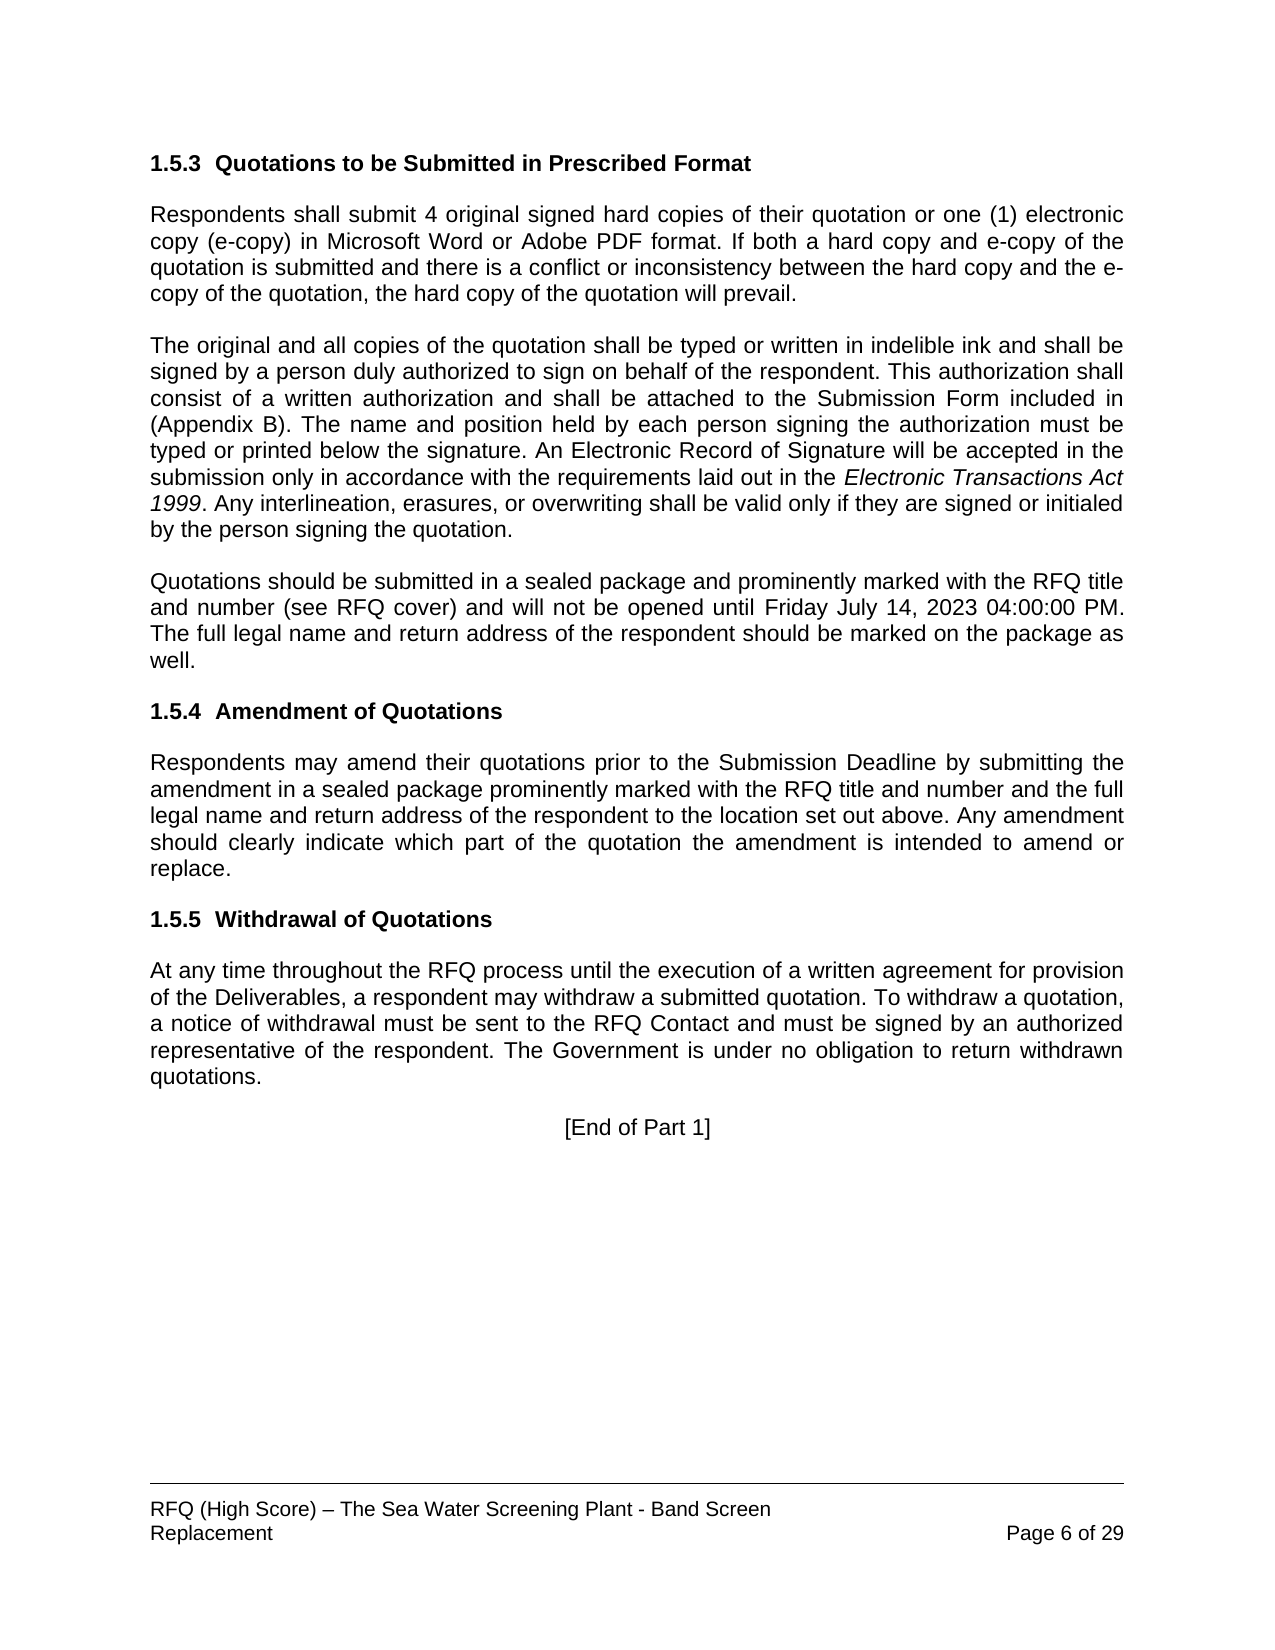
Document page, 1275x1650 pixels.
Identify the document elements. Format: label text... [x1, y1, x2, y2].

text [End of Part 1] [150, 1114, 1125, 1141]
subtitle 1.5.4 Amendment of Quotations [150, 698, 1125, 724]
text Respondents shall submit 4 original signed hard copies of their quotation or one (1) electronic copy (e-copy) in Microsoft Word or Adobe PDF format. If both a hard copy and e-copy of the quotation is submitted and there is a conflict or inconsistency between the hard copy and the e-copy of the quotation, the hard copy of the quotation will prevail. [150, 201, 1125, 307]
text Respondents may amend their quotations prior to the Submission Deadline by submitting the amendment in a sealed package prominently marked with the RFQ title and number and the full legal name and return address of the respondent to the location set out above. Any amendment should clearly indicate which part of the quotation the amendment is intended to amend or replace. [150, 749, 1125, 881]
text The original and all copies of the quotation shall be typed or written in indelible ink and shall be signed by a person duly authorized to sign on behalf of the respondent. This authorization shall consist of a written authorization and shall be attached to the Submission Form included in (Appendix B). The name and position held by each person signing the authorization must be typed or printed below the signature. An Electronic Record of Signature will be accepted in the submission only in accordance with the requirements laid out in the Electronic Transactions Act 1999. Any interlineation, erasures, or overwriting shall be valid only if they are signed or initialed by the person signing the quotation. [150, 332, 1125, 543]
text Quotations should be submitted in a sealed package and prominently marked with the RFQ title and number (see RFQ cover) and will not be opened until Friday July 14, 2023 04:00:00 PM. The full legal name and return address of the respondent should be marked on the package as well. [150, 568, 1125, 673]
text At any time throughout the RFQ process until the execution of a written agreement for provision of the Deliverables, a respondent may withdraw a submitted quotation. To withdraw a quotation, a notice of withdrawal must be sent to the RFQ Contact and must be signed by an authorized representative of the respondent. The Government is under no obligation to return withdrawn quotations. [150, 957, 1125, 1089]
subtitle 1.5.5 Withdrawal of Quotations [150, 906, 1125, 932]
subtitle 1.5.3 Quotations to be Submitted in Prescribed Format [150, 150, 1125, 176]
